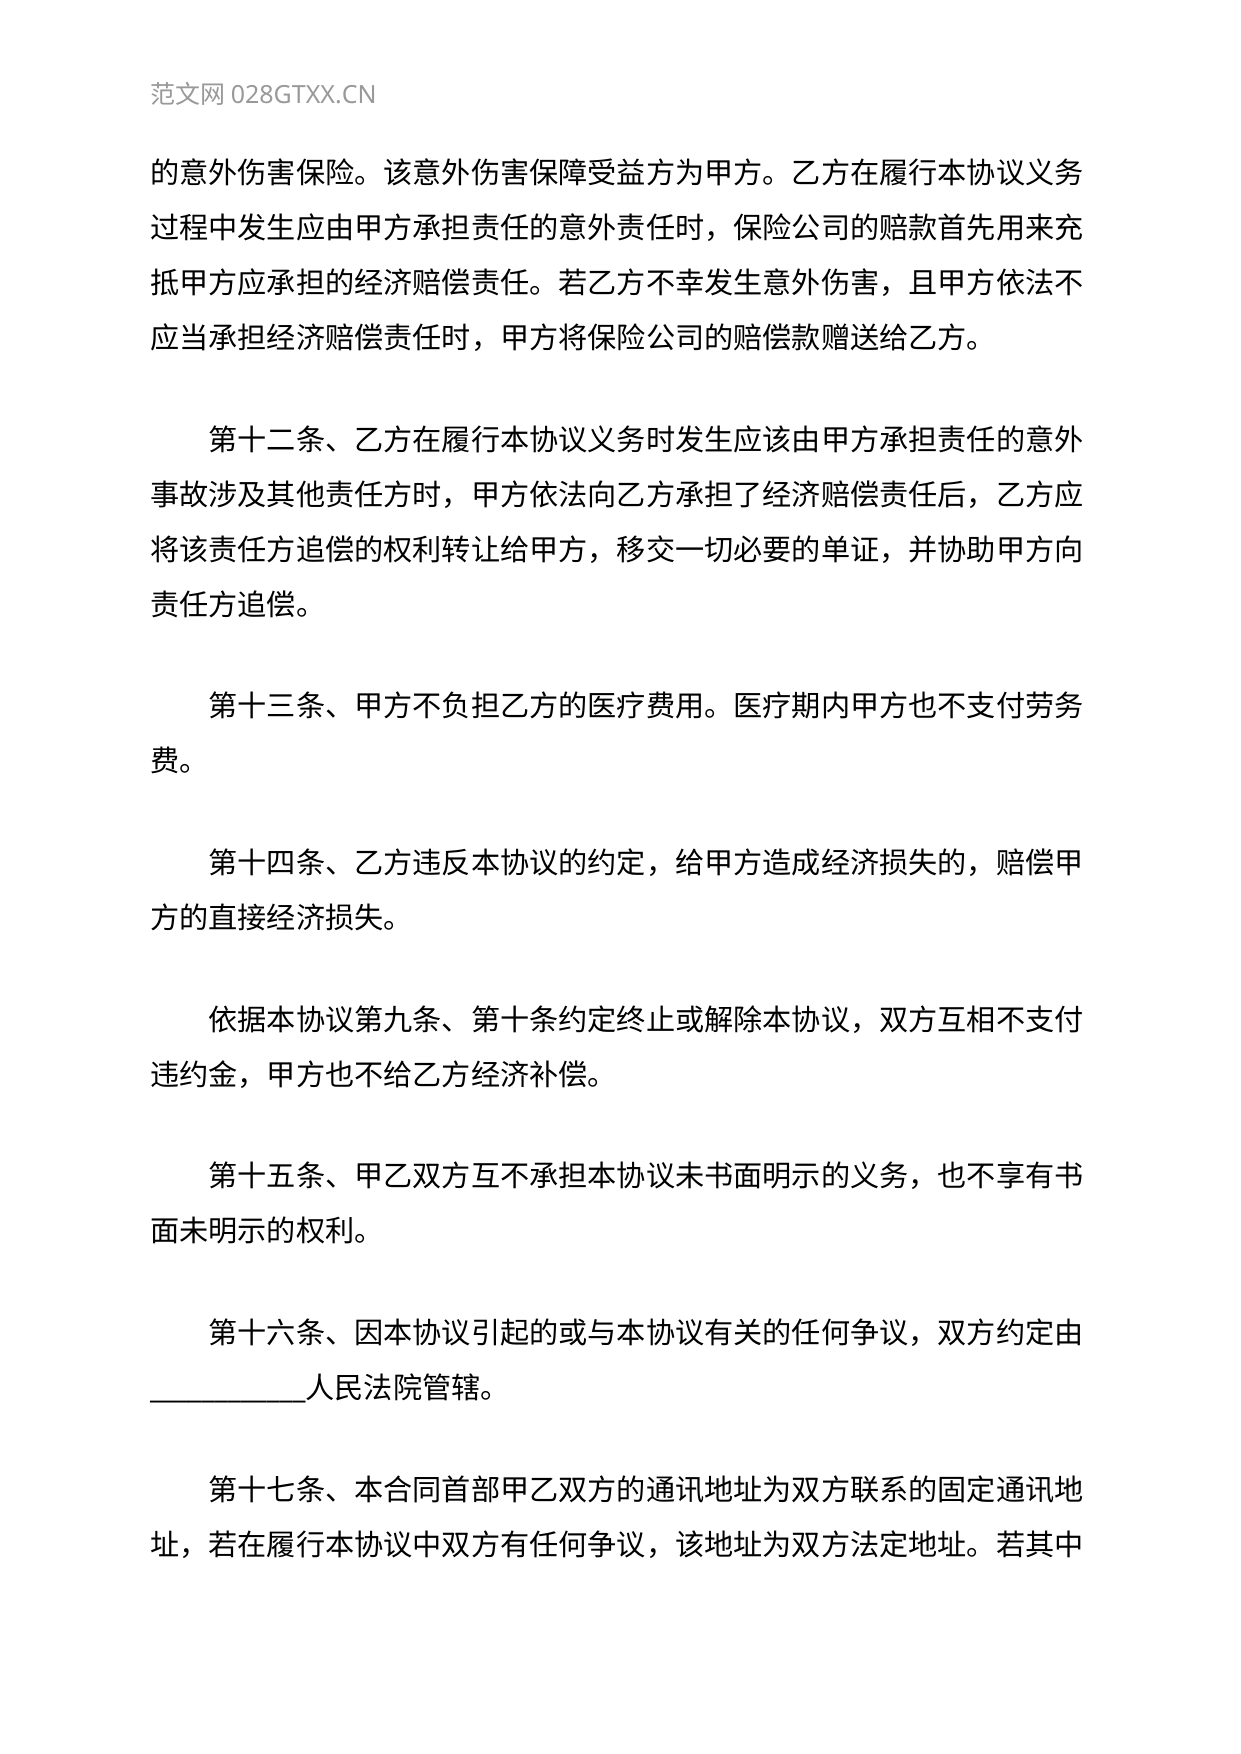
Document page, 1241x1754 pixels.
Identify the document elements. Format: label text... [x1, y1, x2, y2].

text 依据本协议第九条、第十条约定终止或解除本协议，双方互相不支付违约金，甲方也不给乙方经济补偿。 [150, 996, 1090, 1093]
text 第十二条、乙方在履行本协议义务时发生应该由甲方承担责任的意外事故涉及其他责任方时，甲方依法向乙方承担了经济赔偿责任后，乙方应将该责任方追偿的权利转让给甲方，移交一切必要的单证，并协助甲方向责任方追偿。 [150, 416, 1090, 623]
text 第十三条、甲方不负担乙方的医疗费用。医疗期内甲方也不支付劳务费。 [150, 683, 1090, 780]
text 第十六条、因本协议引起的或与本协议有关的任何争议，双方约定由____________人民法院管辖。 [150, 1309, 1090, 1407]
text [150, 150, 1090, 357]
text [150, 1466, 1090, 1564]
text 第十五条、甲乙双方互不承担本协议未书面明示的义务，也不享有书面未明示的权利。 [150, 1153, 1090, 1250]
text 第十四条、乙方违反本协议的约定，给甲方造成经济损失的，赔偿甲方的直接经济损失。 [150, 839, 1090, 937]
